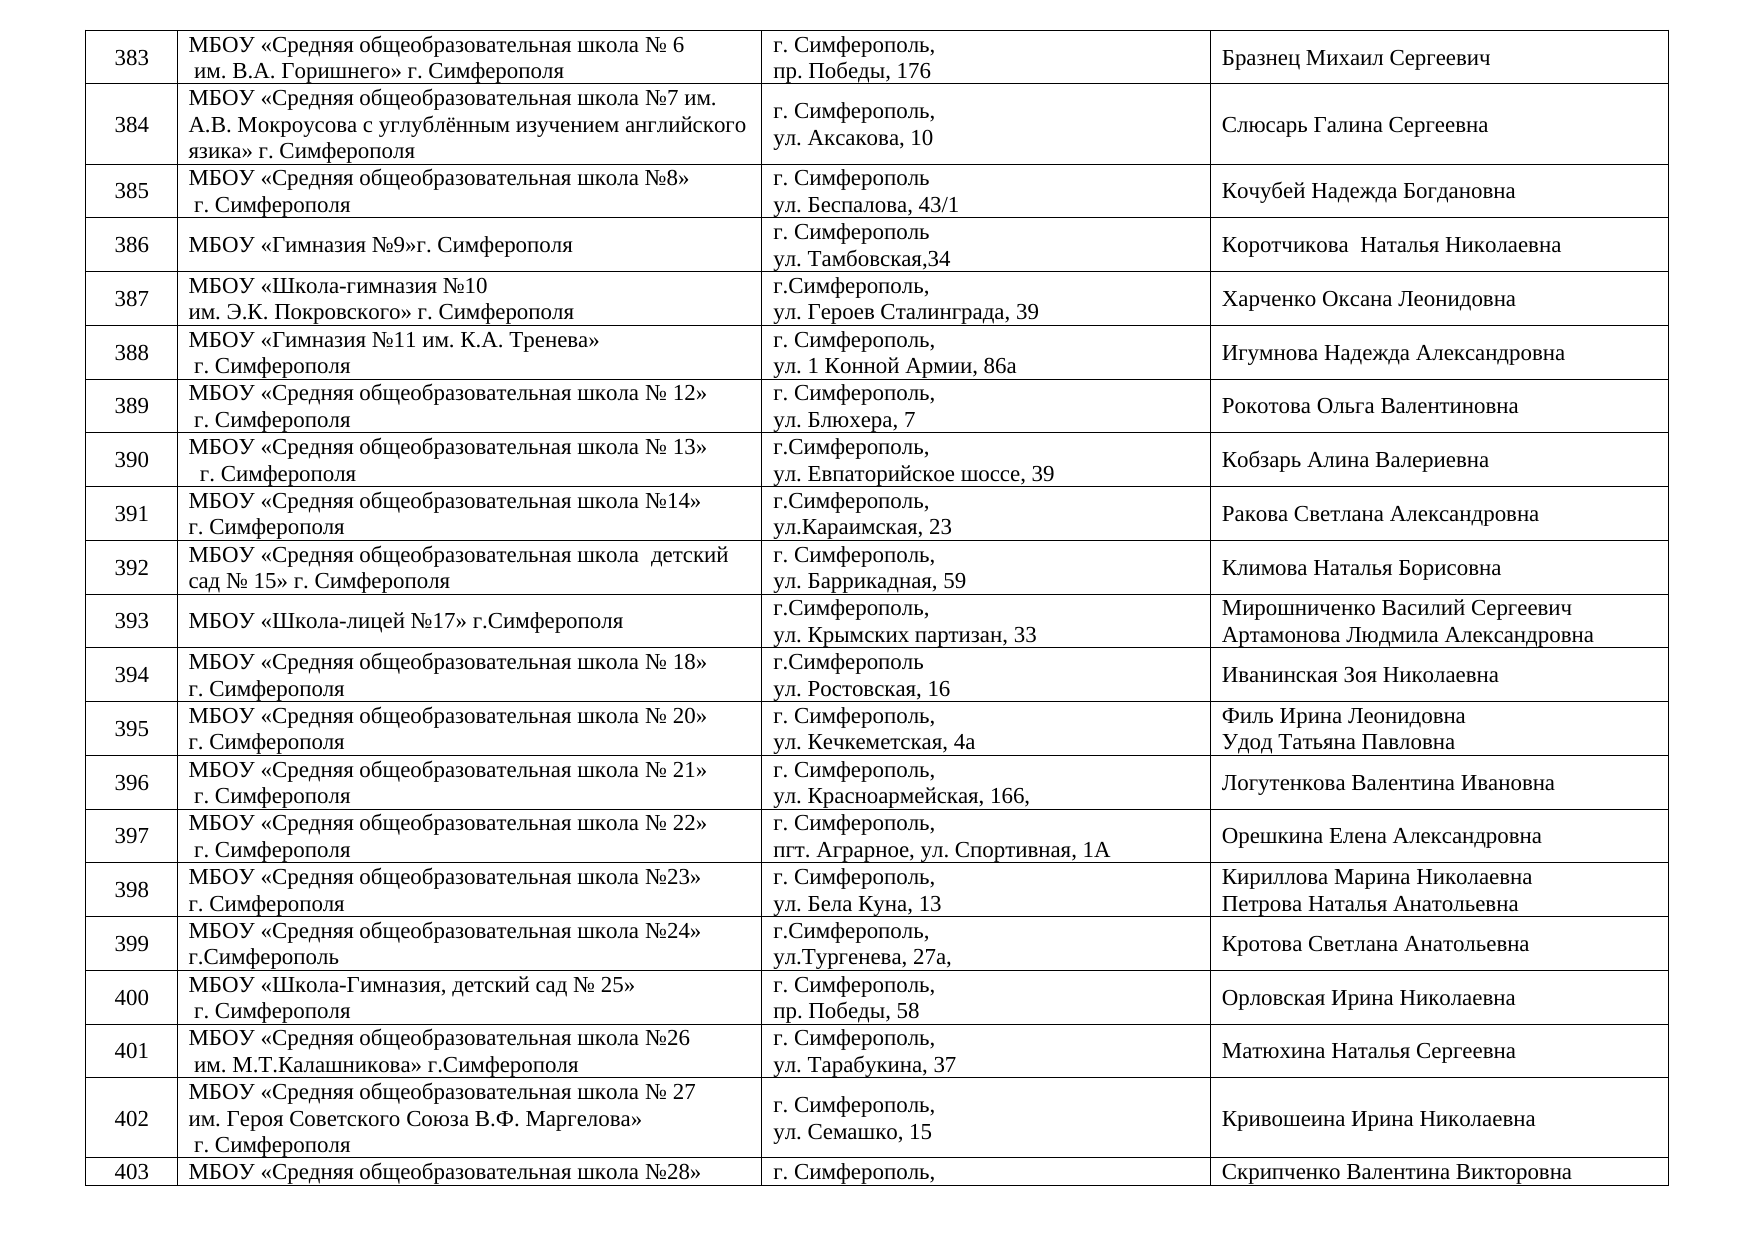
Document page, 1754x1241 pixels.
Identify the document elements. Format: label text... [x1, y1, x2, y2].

table_cell МБОУ «Средняя общеобразовательная школа № 18» г. Симферополя [178, 648, 761, 701]
table_cell г.Симферополь, ул. Героев Сталинграда, 39 [762, 272, 1210, 325]
table_cell Логутенкова Валентина Ивановна [1211, 756, 1668, 808]
table_cell Иванинская Зоя Николаевна [1211, 648, 1668, 701]
table_cell МБОУ «Средняя общеобразовательная школа детский сад № 15» г. Симферополя [178, 541, 761, 593]
table_cell 383 [86, 31, 177, 83]
table_cell 403 [86, 1158, 177, 1185]
table_cell г.Симферополь, ул.Караимская, 23 [762, 487, 1210, 540]
table_cell Ракова Светлана Александровна [1211, 487, 1668, 540]
table_cell 387 [86, 272, 177, 325]
table_cell г. Симферополь, ул. Баррикадная, 59 [762, 541, 1210, 593]
table_cell Харченко Оксана Леонидовна [1211, 272, 1668, 325]
table_cell 400 [86, 971, 177, 1023]
table_cell МБОУ «Школа-Гимназия, детский сад № 25» г. Симферополя [178, 971, 761, 1023]
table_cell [178, 1158, 761, 1185]
table_cell МБОУ «Средняя общеобразовательная школа № 13» г. Симферополя [178, 433, 761, 486]
table_cell 384 [86, 84, 177, 163]
table_cell 386 [86, 218, 177, 271]
table_cell Кобзарь Алина Валериевна [1211, 433, 1668, 486]
table_cell Орловская Ирина Николаевна [1211, 971, 1668, 1023]
table_cell г. Симферополь, ул. Бела Куна, 13 [762, 863, 1210, 916]
table_cell Коротчикова Наталья Николаевна [1211, 218, 1668, 271]
table_cell 385 [86, 165, 177, 217]
table_cell г. Симферополь ул. Тамбовская,34 [762, 218, 1210, 271]
table_cell Мирошниченко Василий Сергеевич Артамонова Людмила Александровна [1211, 595, 1668, 647]
table_cell Климова Наталья Борисовна [1211, 541, 1668, 593]
table_cell 395 [86, 702, 177, 755]
table_cell МБОУ «Школа-гимназия №10 им. Э.К. Покровского» г. Симферополя [178, 272, 761, 325]
table_cell г. Симферополь, ул. Блюхера, 7 [762, 380, 1210, 432]
table_cell 392 [86, 541, 177, 593]
table_cell 396 [86, 756, 177, 808]
table_cell г. Симферополь, ул. Тарабукина, 37 [762, 1025, 1210, 1077]
table_cell 391 [86, 487, 177, 540]
table_cell Бразнец Михаил Сергеевич [1211, 31, 1668, 83]
table_cell г. Симферополь, ул. Семашко, 15 [762, 1078, 1210, 1157]
table_cell г.Симферополь, ул. Евпаторийское шоссе, 39 [762, 433, 1210, 486]
table_cell Кротова Светлана Анатольевна [1211, 917, 1668, 970]
table_cell г.Симферополь, ул. Крымских партизан, 33 [762, 595, 1210, 647]
table_cell 398 [86, 863, 177, 916]
table_cell МБОУ «Средняя общеобразовательная школа № 27 им. Героя Советского Союза В.Ф. Маргелова» г. Симферополя [178, 1078, 761, 1157]
table_cell МБОУ «Средняя общеобразовательная школа №23» г. Симферополя [178, 863, 761, 916]
table_cell МБОУ «Средняя общеобразовательная школа № 12» г. Симферополя [178, 380, 761, 432]
table_cell МБОУ «Средняя общеобразовательная школа №7 им. А.В. Мокроусова с углублённым изучением английского язика» г. Симферополя [178, 84, 761, 163]
table_cell 402 [86, 1078, 177, 1157]
table_cell Слюсарь Галина Сергеевна [1211, 84, 1668, 163]
table_cell МБОУ «Средняя общеобразовательная школа № 20» г. Симферополя [178, 702, 761, 755]
table_cell г. Симферополь, пр. Победы, 176 [762, 31, 1210, 83]
table_cell г. Симферополь, пр. Победы, 58 [762, 971, 1210, 1023]
table_cell г. Симферополь, пгт. Аграрное, ул. Спортивная, 1А [762, 810, 1210, 862]
table_cell Кириллова Марина Николаевна Петрова Наталья Анатольевна [1211, 863, 1668, 916]
table_cell 397 [86, 810, 177, 862]
table_cell Рокотова Ольга Валентиновна [1211, 380, 1668, 432]
table_cell МБОУ «Средняя общеобразовательная школа № 21» г. Симферополя [178, 756, 761, 808]
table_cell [1211, 1158, 1668, 1185]
table_cell г. Симферополь ул. Беспалова, 43/1 [762, 165, 1210, 217]
table_cell 389 [86, 380, 177, 432]
table_cell 401 [86, 1025, 177, 1077]
table_cell г. Симферополь, ул. Красноармейская, 166, [762, 756, 1210, 808]
table_cell МБОУ «Средняя общеобразовательная школа № 22» г. Симферополя [178, 810, 761, 862]
table_cell МБОУ «Средняя общеобразовательная школа №24» г.Симферополь [178, 917, 761, 970]
table_cell г. Симферополь, ул. Аксакова, 10 [762, 84, 1210, 163]
table_cell 393 [86, 595, 177, 647]
table_cell МБОУ «Школа-лицей №17» г.Симферополя [178, 595, 761, 647]
table_cell Игумнова Надежда Александровна [1211, 326, 1668, 378]
table_cell МБОУ «Средняя общеобразовательная школа № 6 им. В.А. Горишнего» г. Симферополя [178, 31, 761, 83]
table_cell МБОУ «Средняя общеобразовательная школа №14» г. Симферополя [178, 487, 761, 540]
table_cell Кочубей Надежда Богдановна [1211, 165, 1668, 217]
table_cell 388 [86, 326, 177, 378]
table_cell 399 [86, 917, 177, 970]
table_cell Матюхина Наталья Сергеевна [1211, 1025, 1668, 1077]
table_cell МБОУ «Гимназия №9»г. Симферополя [178, 218, 761, 271]
table_cell г. Симферополь, ул. 1 Конной Армии, 86а [762, 326, 1210, 378]
table_cell г.Симферополь, ул.Тургенева, 27а, [762, 917, 1210, 970]
table_cell г. Симферополь, ул. Кечкеметская, 4а [762, 702, 1210, 755]
table_cell Орешкина Елена Александровна [1211, 810, 1668, 862]
table_cell г.Симферополь ул. Ростовская, 16 [762, 648, 1210, 701]
table_cell МБОУ «Гимназия №11 им. К.А. Тренева» г. Симферополя [178, 326, 761, 378]
table_cell 390 [86, 433, 177, 486]
table_cell Филь Ирина Леонидовна Удод Татьяна Павловна [1211, 702, 1668, 755]
table_cell 394 [86, 648, 177, 701]
table_cell Кривошеина Ирина Николаевна [1211, 1078, 1668, 1157]
table_cell МБОУ «Средняя общеобразовательная школа №8» г. Симферополя [178, 165, 761, 217]
table_cell МБОУ «Средняя общеобразовательная школа №26 им. М.Т.Калашникова» г.Симферополя [178, 1025, 761, 1077]
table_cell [762, 1158, 1210, 1185]
